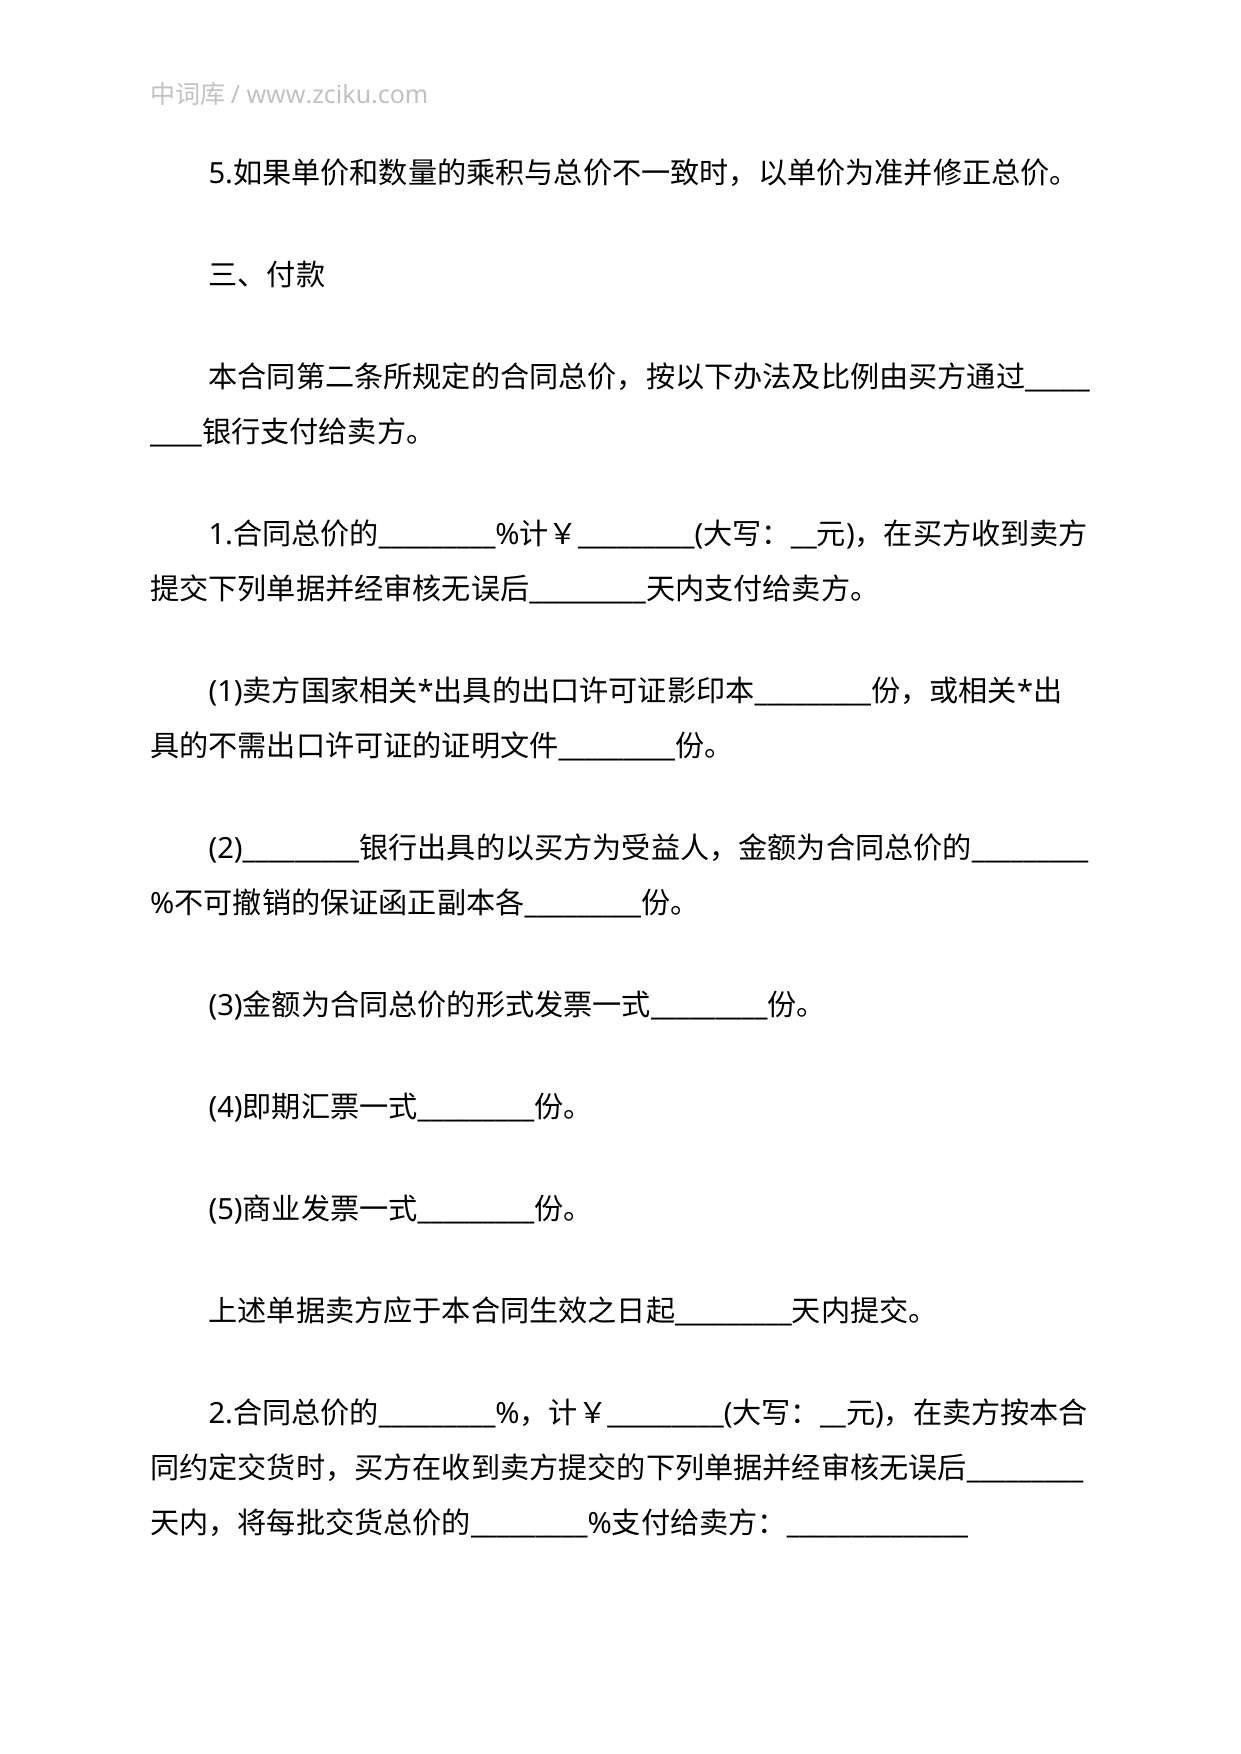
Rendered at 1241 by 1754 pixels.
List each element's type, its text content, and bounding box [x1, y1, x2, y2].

text 上述单据卖方应于本合同生效之日起_________天内提交。 [150, 1288, 1090, 1330]
text 5.如果单价和数量的乘积与总价不一致时，以单价为准并修正总价。 [150, 150, 1090, 192]
text 2.合同总价的_________%，计￥_________(大写：__元)，在卖方按本合同约定交货时，买方在收到卖方提交的下列单据并经审核无误后_________天内，将每批交货总价的_________%支付给卖方：______________ [150, 1389, 1090, 1542]
text (5)商业发票一式_________份。 [150, 1186, 1090, 1228]
text (4)即期汇票一式_________份。 [150, 1084, 1090, 1126]
text (1)卖方国家相关*出具的出口许可证影印本_________份，或相关*出具的不需出口许可证的证明文件_________份。 [150, 668, 1090, 765]
text (2)_________银行出具的以买方为受益人，金额为合同总价的_________%不可撤销的保证函正副本各_________份。 [150, 825, 1090, 922]
text 三、付款 [150, 252, 1090, 294]
text (3)金额为合同总价的形式发票一式_________份。 [150, 982, 1090, 1024]
text 本合同第二条所规定的合同总价，按以下办法及比例由买方通过_________银行支付给卖方。 [150, 354, 1090, 451]
text 1.合同总价的_________%计￥_________(大写：__元)，在买方收到卖方提交下列单据并经审核无误后_________天内支付给卖方。 [150, 511, 1090, 608]
